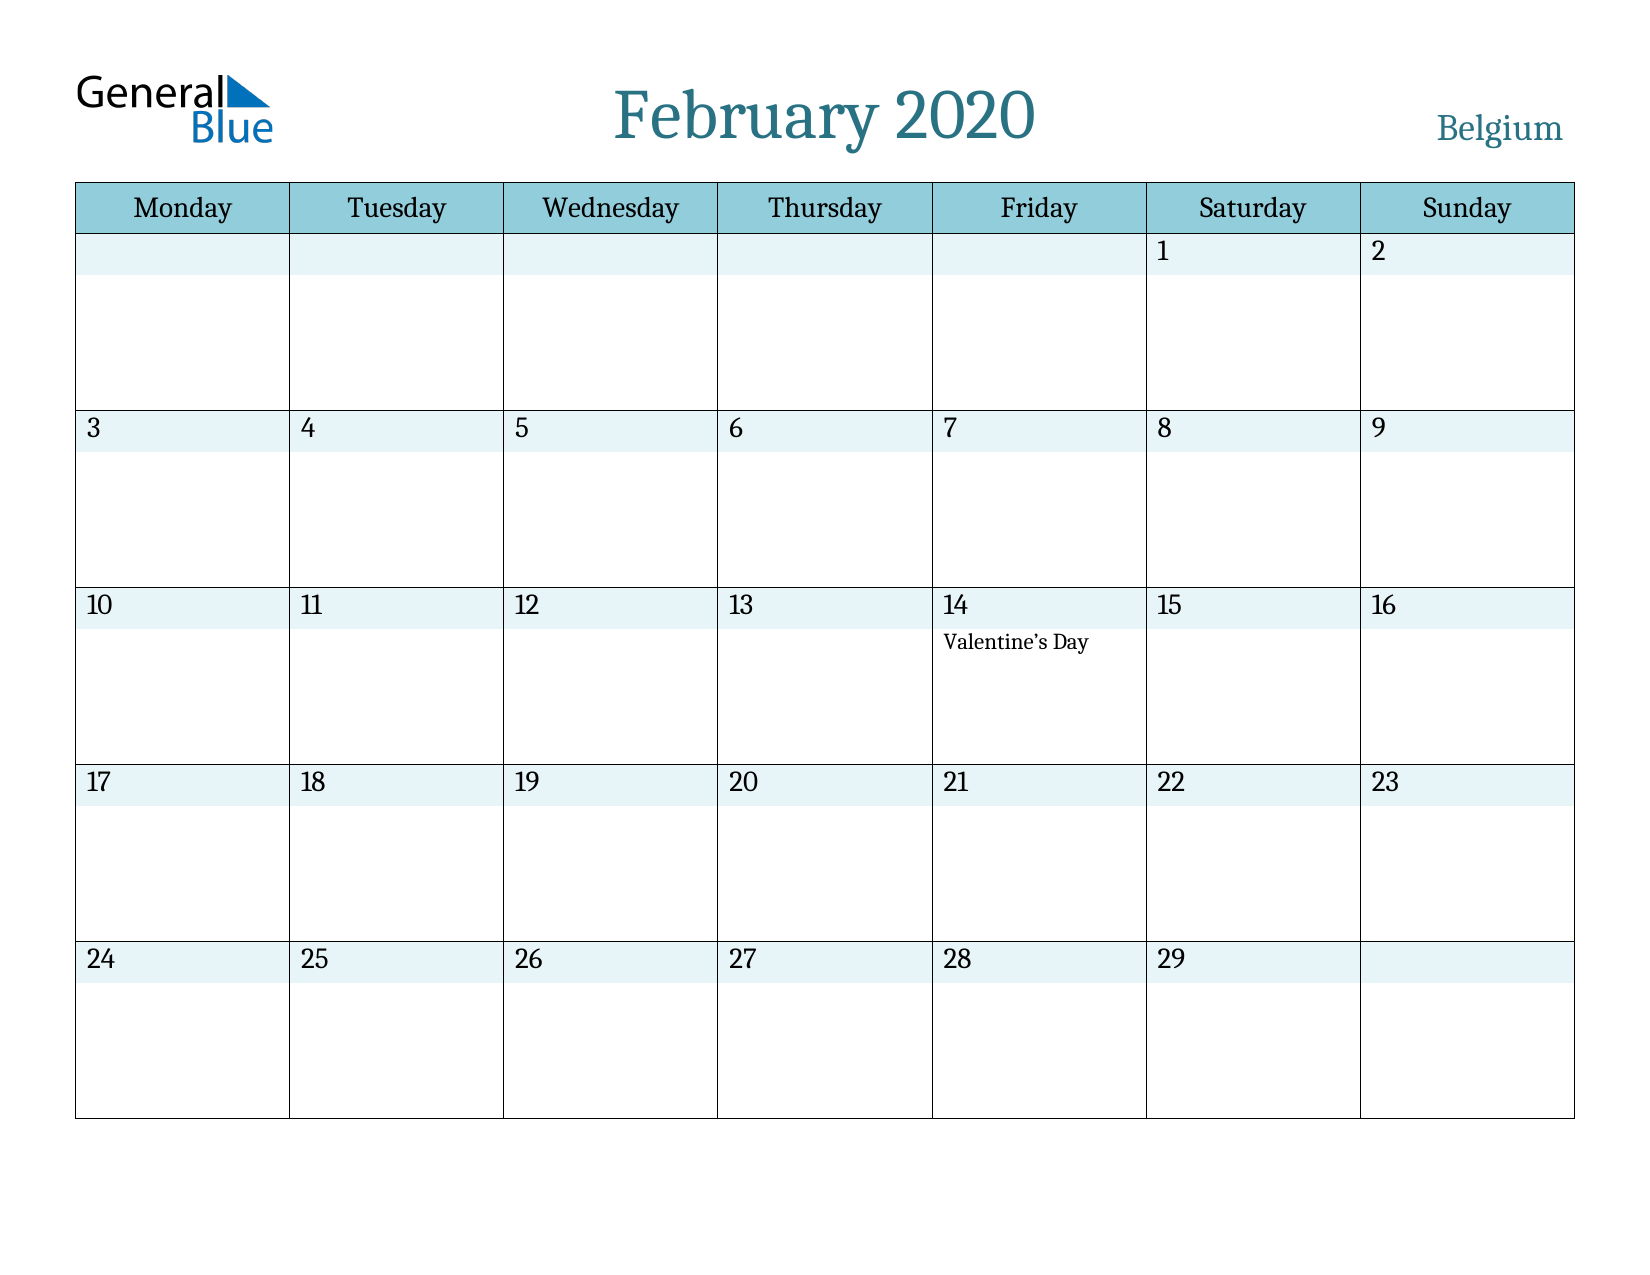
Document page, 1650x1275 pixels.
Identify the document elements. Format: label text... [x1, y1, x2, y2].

table_cell [1147, 806, 1360, 941]
table_cell 17 [76, 765, 289, 806]
table_cell Wednesday [504, 183, 717, 233]
table_cell 12 [504, 588, 717, 629]
table_header [76, 75, 503, 182]
table_cell 8 [1147, 411, 1360, 452]
table_cell 16 [1361, 588, 1574, 629]
table_cell [1361, 983, 1574, 1118]
table_cell 29 [1147, 942, 1360, 983]
table_cell [718, 275, 932, 410]
table_cell [504, 452, 717, 587]
table_cell Thursday [718, 183, 932, 233]
table_cell 18 [290, 765, 503, 806]
table_cell 6 [718, 411, 932, 452]
table_cell [290, 234, 503, 275]
table_cell [718, 234, 932, 275]
table_cell 3 [76, 411, 289, 452]
table_cell 24 [76, 942, 289, 983]
table_cell Sunday [1361, 183, 1574, 233]
table_cell 2 [1361, 234, 1574, 275]
table_cell 1 [1147, 234, 1360, 275]
table_cell [76, 452, 289, 587]
table_cell 15 [1147, 588, 1360, 629]
table_cell [1361, 275, 1574, 410]
table_cell 21 [933, 765, 1146, 806]
table_cell 25 [290, 942, 503, 983]
table_cell [504, 234, 717, 275]
table_cell [718, 629, 932, 764]
table_cell [933, 275, 1146, 410]
table_cell Tuesday [290, 183, 503, 233]
table_cell [1147, 452, 1360, 587]
table_cell [504, 275, 717, 410]
table_cell 9 [1361, 411, 1574, 452]
table_cell [718, 806, 932, 941]
table_cell Monday [76, 183, 289, 233]
table_cell [76, 234, 289, 275]
table_cell 5 [504, 411, 717, 452]
table_cell [290, 452, 503, 587]
table_cell 20 [718, 765, 932, 806]
table_cell 13 [718, 588, 932, 629]
table_cell [290, 806, 503, 941]
table_cell [933, 806, 1146, 941]
table_cell [933, 234, 1146, 275]
table_cell [718, 452, 932, 587]
table_cell 27 [718, 942, 932, 983]
table_cell [76, 983, 289, 1118]
table_cell Saturday [1147, 183, 1360, 233]
table_cell Friday [933, 183, 1146, 233]
picture [77, 75, 273, 143]
table_cell [76, 629, 289, 764]
table_cell 19 [504, 765, 717, 806]
table_cell 26 [504, 942, 717, 983]
table_cell [1361, 806, 1574, 941]
table_cell [1147, 629, 1360, 764]
table_cell [76, 806, 289, 941]
table_cell [504, 806, 717, 941]
table_cell [1361, 942, 1574, 983]
table_cell 4 [290, 411, 503, 452]
table_cell 11 [290, 588, 503, 629]
table_cell 7 [933, 411, 1146, 452]
table_header February 2020 [504, 75, 1146, 182]
table_header Belgium [1146, 75, 1574, 182]
table_cell 10 [76, 588, 289, 629]
table_cell [1361, 629, 1574, 764]
table_cell [290, 629, 503, 764]
table_cell 28 [933, 942, 1146, 983]
table_cell [1147, 983, 1360, 1118]
table_cell 22 [1147, 765, 1360, 806]
table_cell [1361, 452, 1574, 587]
table_cell Valentine’s Day [933, 629, 1146, 764]
table_cell [718, 983, 932, 1118]
table_cell [1147, 275, 1360, 410]
table_cell [76, 275, 289, 410]
table_cell [933, 452, 1146, 587]
table_cell [290, 983, 503, 1118]
table_cell [504, 983, 717, 1118]
table_cell [504, 629, 717, 764]
table_cell [290, 275, 503, 410]
table_cell 14 [933, 588, 1146, 629]
table_cell [933, 983, 1146, 1118]
table_cell 23 [1361, 765, 1574, 806]
